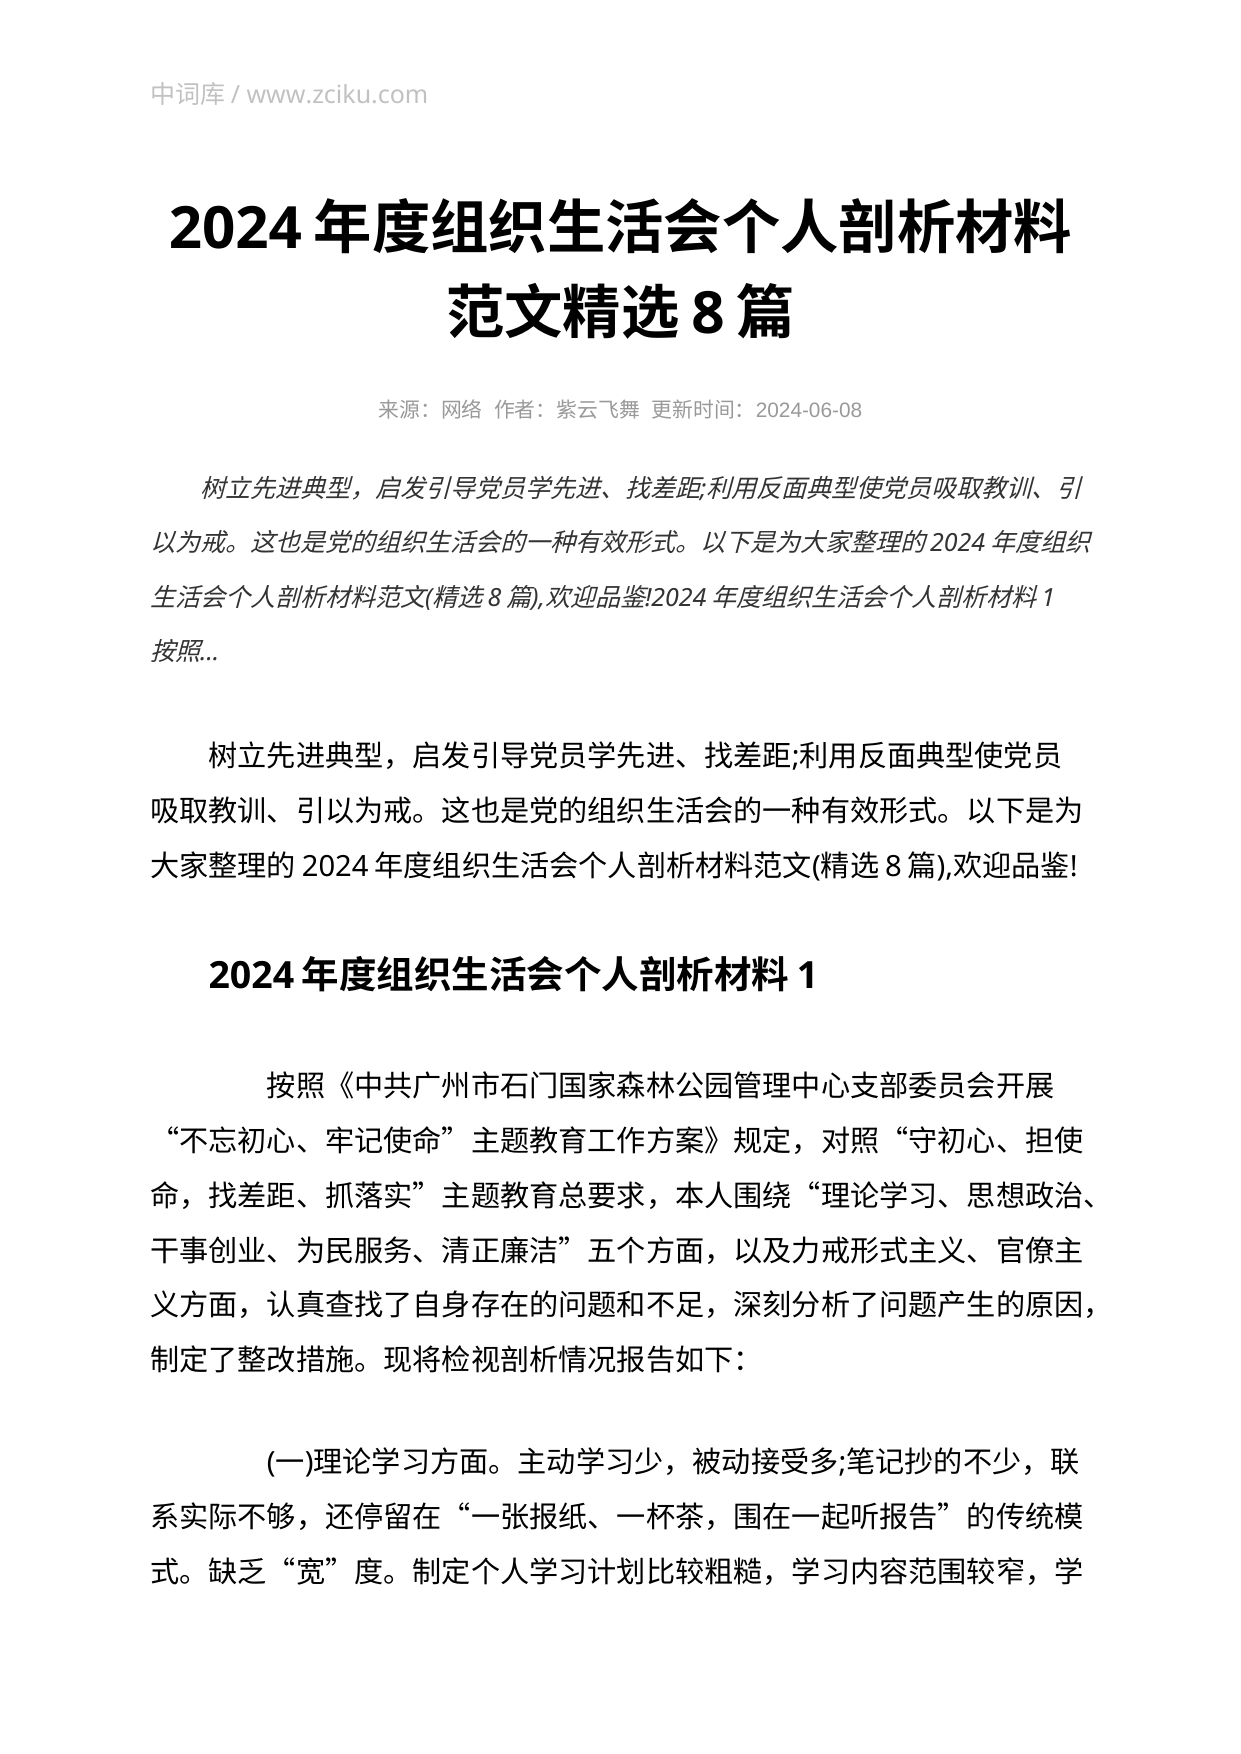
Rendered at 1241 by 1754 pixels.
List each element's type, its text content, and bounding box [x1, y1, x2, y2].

subtitle 2024年度组织生活会个人剖析材料范文精选8篇 [150, 181, 1090, 351]
text 树立先进典型，启发引导党员学先进、找差距;利用反面典型使党员吸取教训、引以为戒。这也是党的组织生活会的一种有效形式。以下是为大家整理的2024年度组织生活会个人剖析材料范文(精选8篇),欢迎品鉴! [150, 733, 1090, 885]
text 2024年度组织生活会个人剖析材料1 [150, 945, 1090, 999]
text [150, 1439, 1090, 1591]
text 按照《中共广州市石门国家森林公园管理中心支部委员会开展“不忘初心、牢记使命”主题教育工作方案》规定，对照“守初心、担使命，找差距、抓落实”主题教育总要求，本人围绕“理论学习、思想政治、干事创业、为民服务、清正廉洁”五个方面，以及力戒形式主义、官僚主义方面，认真查找了自身存在的问题和不足，深刻分析了问题产生的原因，制定了整改措施。现将检视剖析情况报告如下： [150, 1062, 1090, 1379]
text 树立先进典型，启发引导党员学先进、找差距;利用反面典型使党员吸取教训、引以为戒。这也是党的组织生活会的一种有效形式。以下是为大家整理的2024年度组织生活会个人剖析材料范文(精选8篇),欢迎品鉴!2024年度组织生活会个人剖析材料1 按照... [150, 468, 1090, 668]
text 来源：网络 作者：紫云飞舞 更新时间：2024-06-08 [150, 398, 1090, 422]
